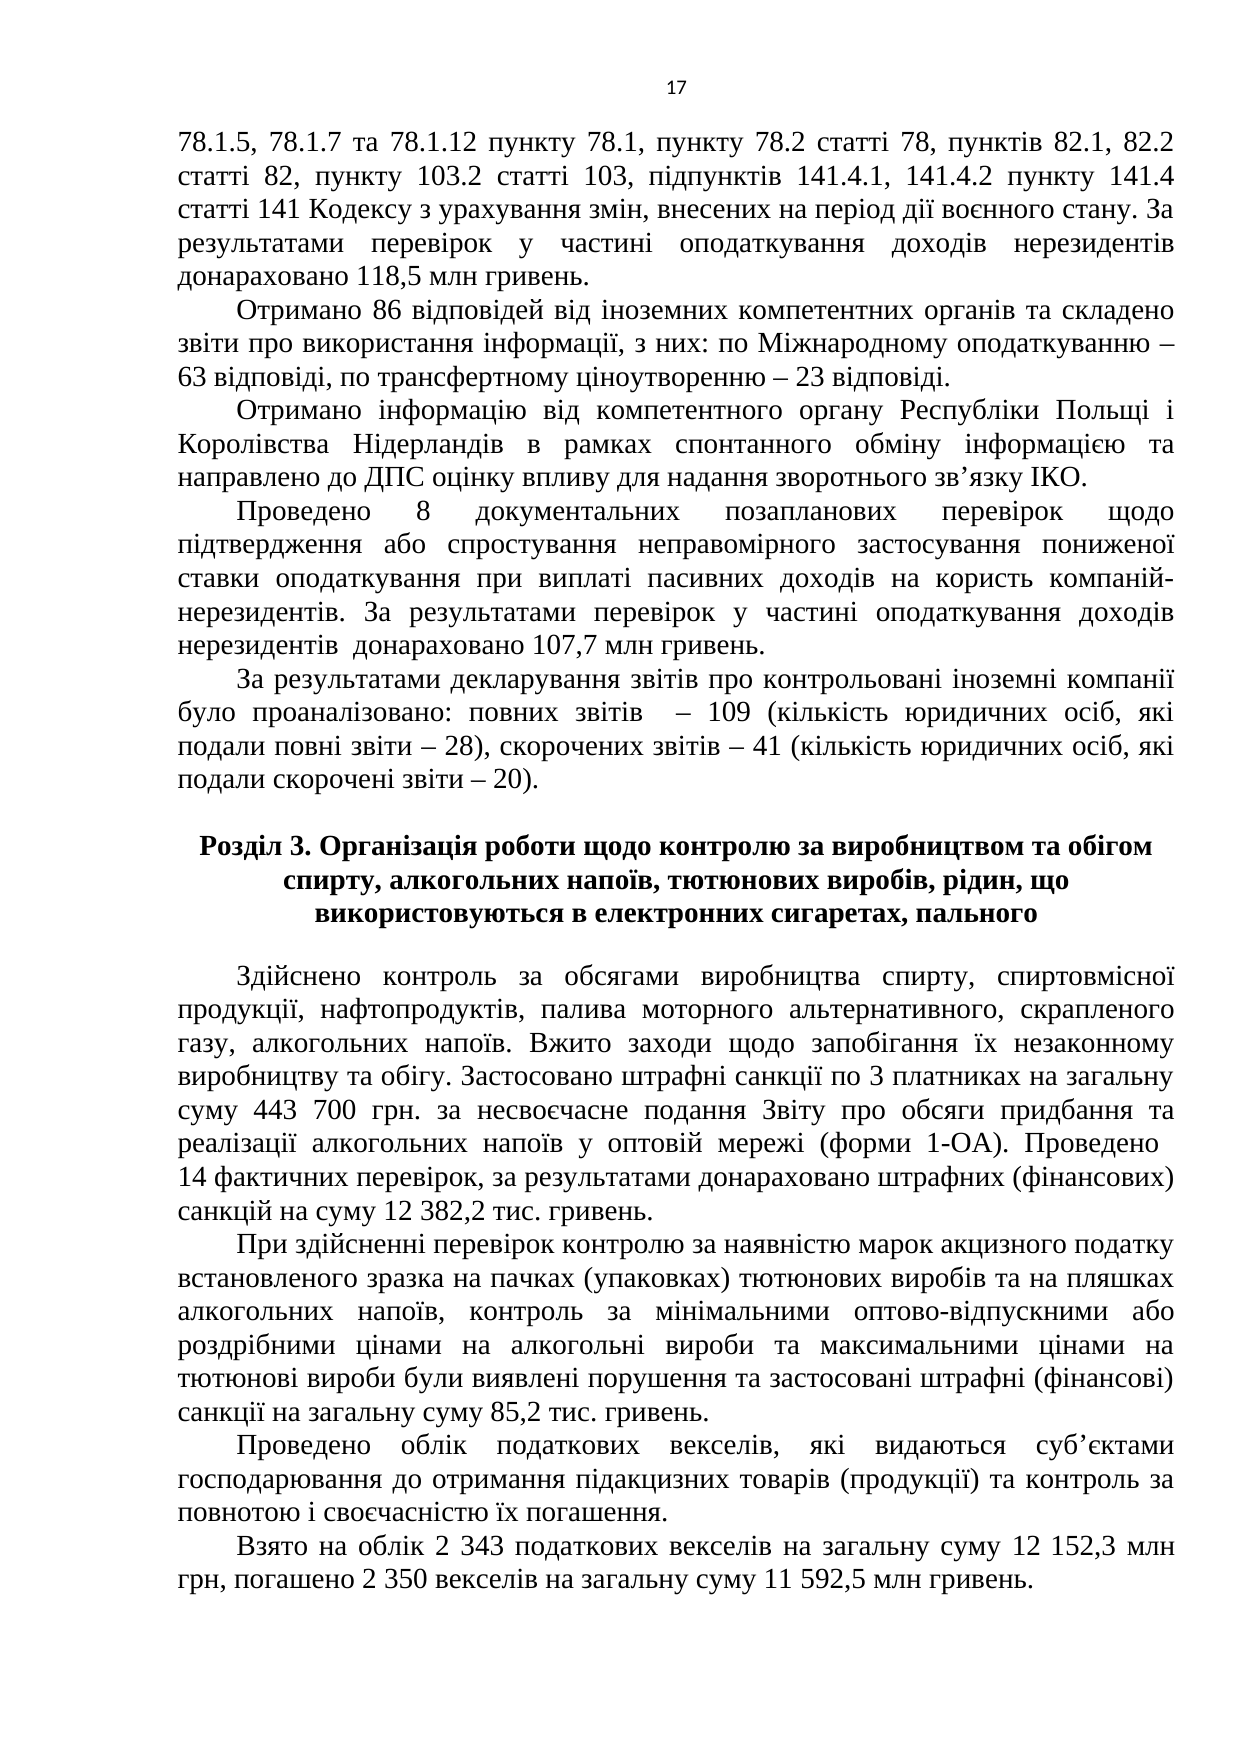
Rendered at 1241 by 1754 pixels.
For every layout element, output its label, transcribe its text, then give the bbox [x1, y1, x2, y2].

text Проведено облік податкових векселів, які видаються суб’єктами господарювання до отримання підакцизних товарів (продукції) та контроль за повнотою і своєчасністю їх погашення. [177, 1427, 1175, 1528]
text Розділ 3. Організація роботи щодо контролю за виробництвом та обігом спирту, алкогольних напоїв, тютюнових виробів, рідин, що використовуються в електронних сигаретах, пального [177, 795, 1175, 929]
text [177, 124, 1175, 292]
text Взято на облік 2 343 податкових векселів на загальну суму 12 152,3 млн грн, погашено 2 350 векселів на загальну суму 11 592,5 млн гривень. [177, 1528, 1175, 1595]
text Здійснено контроль за обсягами виробництва спирту, спиртовмісної продукції, нафтопродуктів, палива моторного альтернативного, скрапленого газу, алкогольних напоїв. Вжито заходи щодо запобігання їх незаконному виробництву та обігу. Застосовано штрафні санкції по 3 платниках на загальну суму 443 700 грн. за несвоєчасне подання Звіту про обсяги придбання та реалізації алкогольних напоїв у оптовій мережі (форми 1-ОА). Проведено 14 фактичних перевірок, за результатами донараховано штрафних (фінансових) санкцій на суму 12 382,2 тис. гривень. [177, 958, 1175, 1226]
text При здійсненні перевірок контролю за наявністю марок акцизного податку встановленого зразка на пачках (упаковках) тютюнових виробів та на пляшках алкогольних напоїв, контроль за мінімальними оптово-відпускними або роздрібними цінами на алкогольні вироби та максимальними цінами на тютюнові вироби були виявлені порушення та застосовані штрафні (фінансові) санкції на загальну суму 85,2 тис. гривень. [177, 1226, 1175, 1427]
text Отримано інформацію від компетентного органу Республіки Польщі і Королівства Нідерландів в рамках спонтанного обміну інформацією та направлено до ДПС оцінку впливу для надання зворотнього зв’язку ІКО. [177, 392, 1175, 493]
text Отримано 86 відповідей від іноземних компетентних органів та складено звіти про використання інформації, з них: по Міжнародному оподаткуванню – 63 відповіді, по трансфертному ціноутворенню – 23 відповіді. [177, 292, 1175, 392]
text Проведено 8 документальних позапланових перевірок щодо підтвердження або спростування неправомірного застосування пониженої ставки оподаткування при виплаті пасивних доходів на користь компаній-нерезидентів. За результатами перевірок у частині оподаткування доходів нерезидентів донараховано 107,7 млн гривень. [177, 493, 1175, 661]
text За результатами декларування звітів про контрольовані іноземні компанії було проаналізовано: повних звітів – 109 (кількість юридичних осіб, які подали повні звіти – 28), скорочених звітів – 41 (кількість юридичних осіб, які подали скорочені звіти – 20). [177, 661, 1175, 795]
